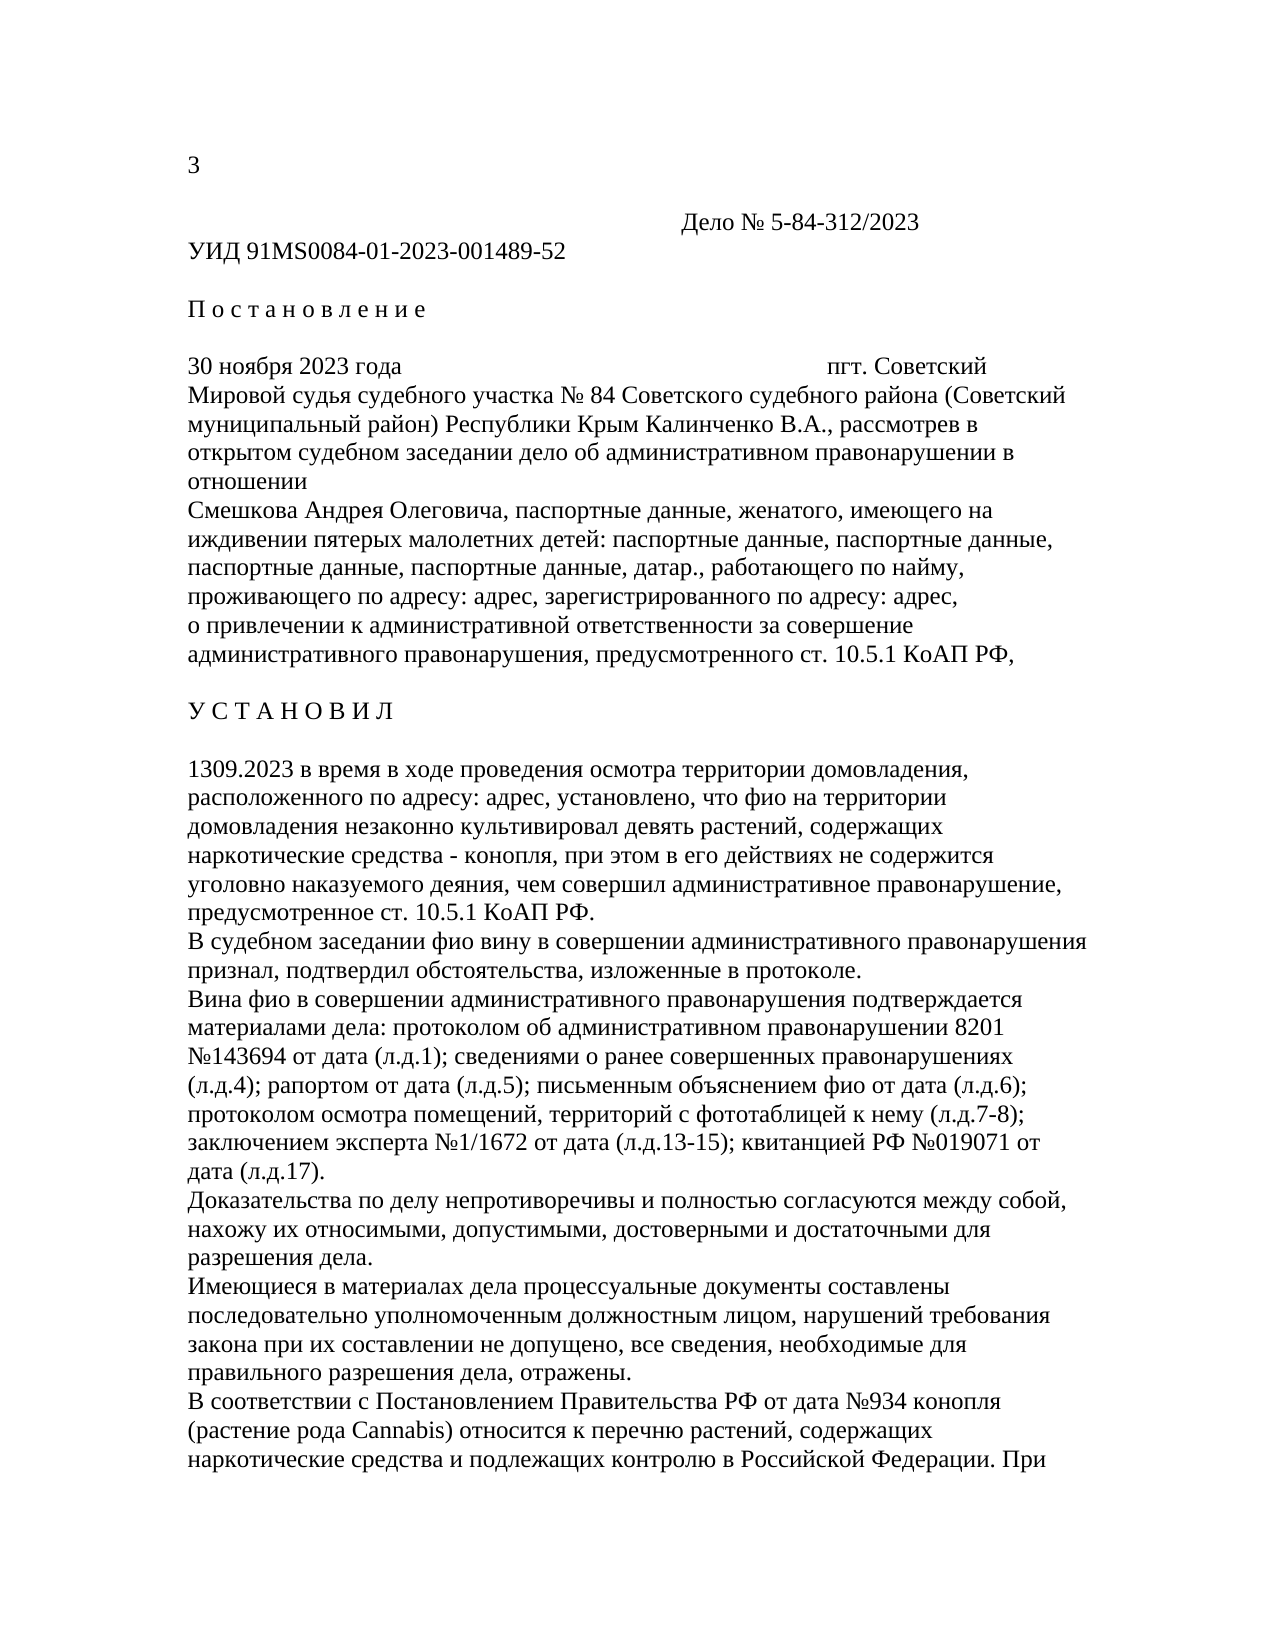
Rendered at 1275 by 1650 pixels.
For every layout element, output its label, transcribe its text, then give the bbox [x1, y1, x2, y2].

text УИД 91MS0084-01-2023-001489-52 [187, 236, 1087, 265]
text Мировой судья судебного участка № 84 Советского судебного района (Советский муниципальный район) Республики Крым Калинченко В.А., рассмотрев в открытом судебном заседании дело об административном правонарушении в отношении [187, 380, 1087, 495]
text В судебном заседании фио вину в совершении административного правонарушения признал, подтвердил обстоятельства, изложенные в протоколе. [187, 926, 1087, 984]
text Доказательства по делу непротиворечивы и полностью согласуются между собой, нахожу их относимыми, допустимыми, достоверными и достаточными для разрешения дела. [187, 1185, 1087, 1271]
text 1309.2023 в время в ходе проведения осмотра территории домовладения, расположенного по адресу: адрес, установлено, что фио на территории домовладения незаконно культивировал девять растений, содержащих наркотические средства - конопля, при этом в его действиях не содержится уголовно наказуемого деяния, чем совершил административное правонарушение, предусмотренное ст. 10.5.1 КоАП РФ. [187, 754, 1087, 926]
text Дело № 5-84-312/2023 [187, 207, 1087, 236]
text о привлечении к административной ответственности за совершение административного правонарушения, предусмотренного ст. 10.5.1 КоАП РФ, [187, 610, 1087, 667]
text П о с т а н о в л е н и е [187, 294, 1087, 322]
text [187, 1386, 1087, 1472]
text У С Т А Н О В И Л [187, 696, 1087, 725]
text 30 ноября 2023 года пгт. Советский [187, 351, 1087, 380]
text Смешкова Андрея Олеговича, паспортные данные, женатого, имеющего на иждивении пятерых малолетних детей: паспортные данные, паспортные данные, паспортные данные, паспортные данные, датар., работающего по найму, проживающего по адресу: адрес, зарегистрированного по адресу: адрес, [187, 495, 1087, 610]
text Вина фио в совершении административного правонарушения подтверждается материалами дела: протоколом об административном правонарушении 8201 №143694 от дата (л.д.1); сведениями о ранее совершенных правонарушениях (л.д.4); рапортом от дата (л.д.5); письменным объяснением фио от дата (л.д.6); протоколом осмотра помещений, территорий с фототаблицей к нему (л.д.7-8); заключением эксперта №1/1672 от дата (л.д.13-15); квитанцией РФ №019071 от дата (л.д.17). [187, 984, 1087, 1185]
text 3 [187, 150, 1087, 179]
text Имеющиеся в материалах дела процессуальные документы составлены последовательно уполномоченным должностным лицом, нарушений требования закона при их составлении не допущено, все сведения, необходимые для правильного разрешения дела, отражены. [187, 1271, 1087, 1386]
